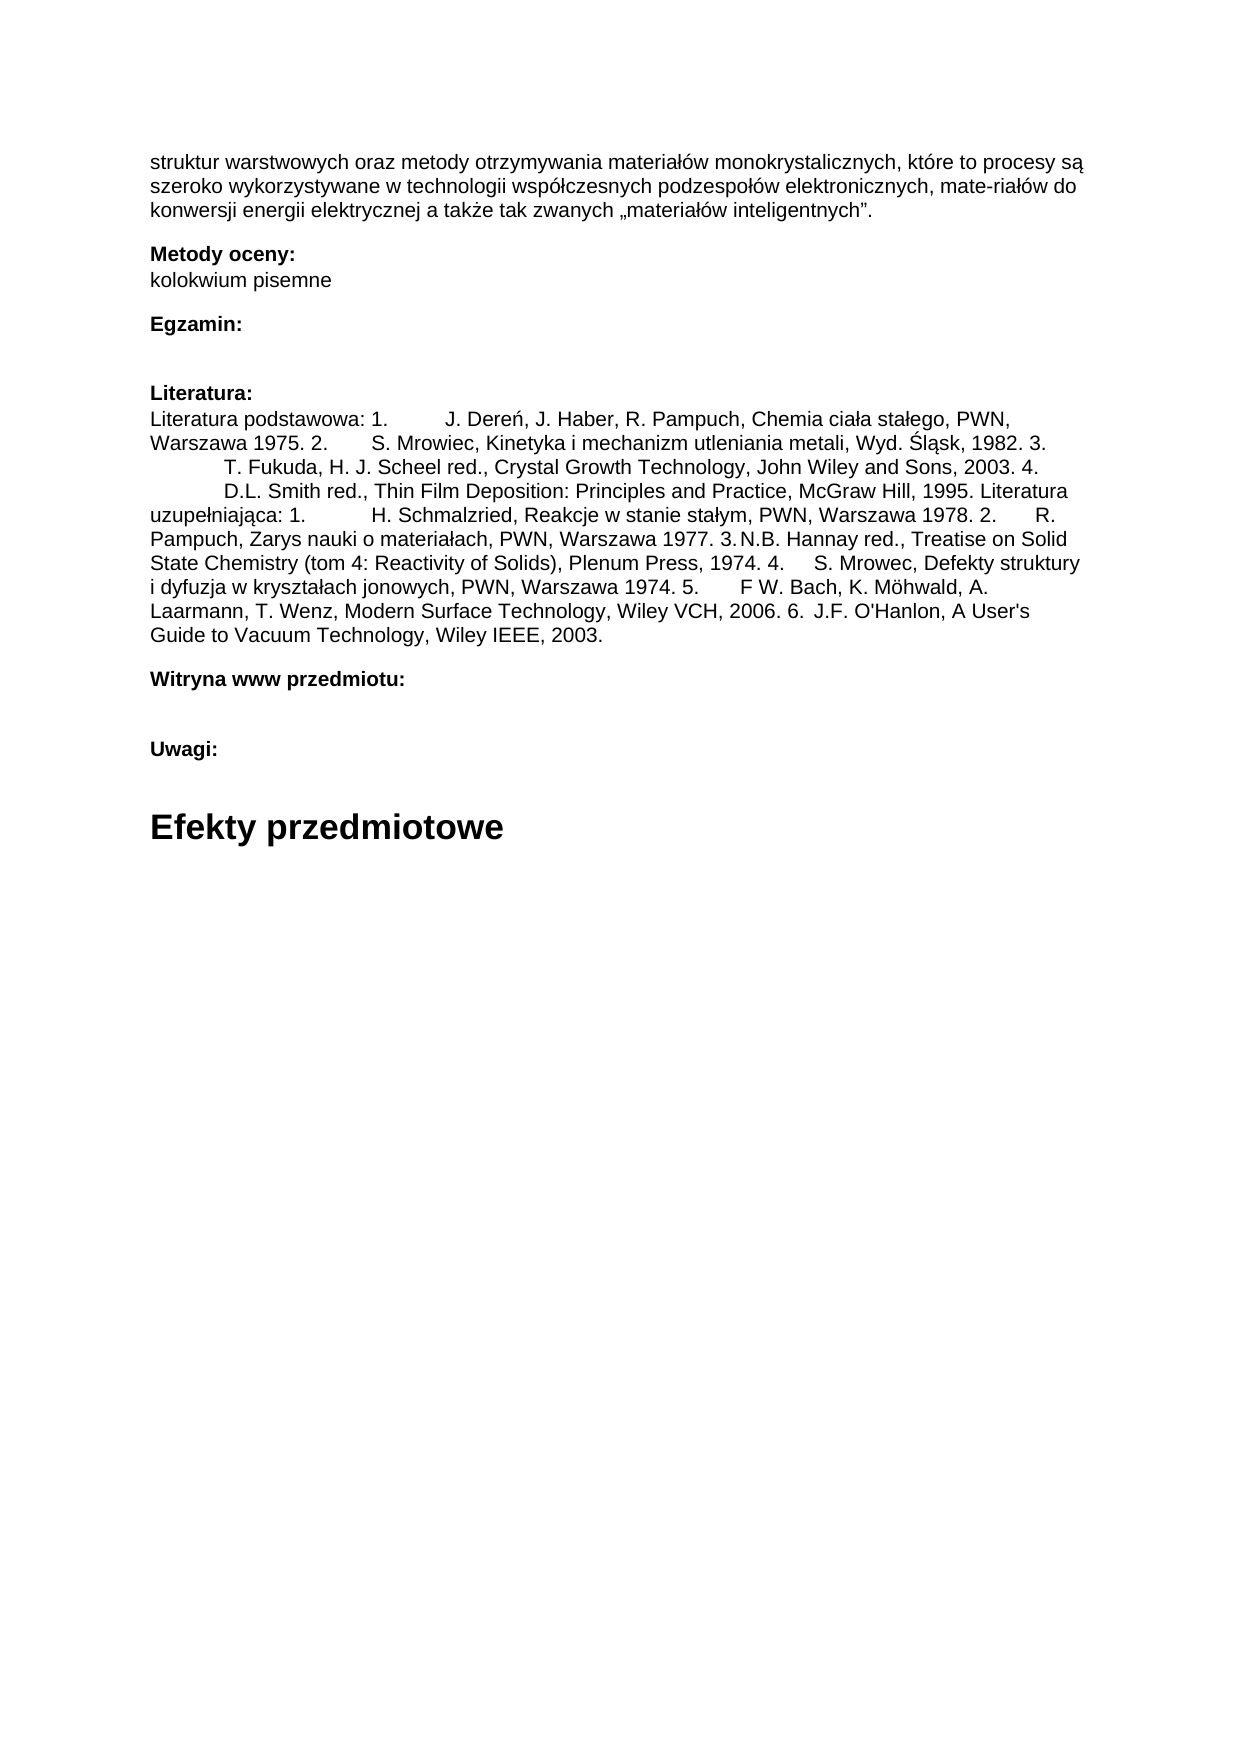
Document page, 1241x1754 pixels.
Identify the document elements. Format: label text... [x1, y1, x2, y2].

text Egzamin: [150, 311, 1090, 335]
subtitle Efekty przedmiotowe [150, 806, 1090, 847]
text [150, 150, 1090, 222]
text Uwagi: [150, 736, 1090, 760]
text Literatura podstawowa: 1. J. Dereń, J. Haber, R. Pampuch, Chemia ciała stałego, PWN, Warszawa 1975. 2. S. Mrowiec, Kinetyka i mechanizm utleniania metali, Wyd. Śląsk, 1982. 3. T. Fukuda, H. J. Scheel red., Crystal Growth Technology, John Wiley and Sons, 2003. 4. D.L. Smith red., Thin Film Deposition: Principles and Practice, McGraw Hill, 1995. Literatura uzupełniająca: 1. H. Schmalzried, Reakcje w stanie stałym, PWN, Warszawa 1978. 2. R. Pampuch, Zarys nauki o materiałach, PWN, Warszawa 1977. 3. N.B. Hannay red., Treatise on Solid State Chemistry (tom 4: Reactivity of Solids), Plenum Press, 1974. 4. S. Mrowec, Defekty struktury i dyfuzja w kryształach jonowych, PWN, Warszawa 1974. 5. F W. Bach, K. Möhwald, A. Laarmann, T. Wenz, Modern Surface Technology, Wiley VCH, 2006. 6. J.F. O'Hanlon, A User's Guide to Vacuum Technology, Wiley IEEE, 2003. [150, 407, 1090, 647]
text kolokwium pisemne [150, 268, 1090, 292]
text Witryna www przedmiotu: [150, 667, 1090, 691]
text Literatura: [150, 381, 1090, 405]
text Metody oceny: [150, 242, 1090, 266]
